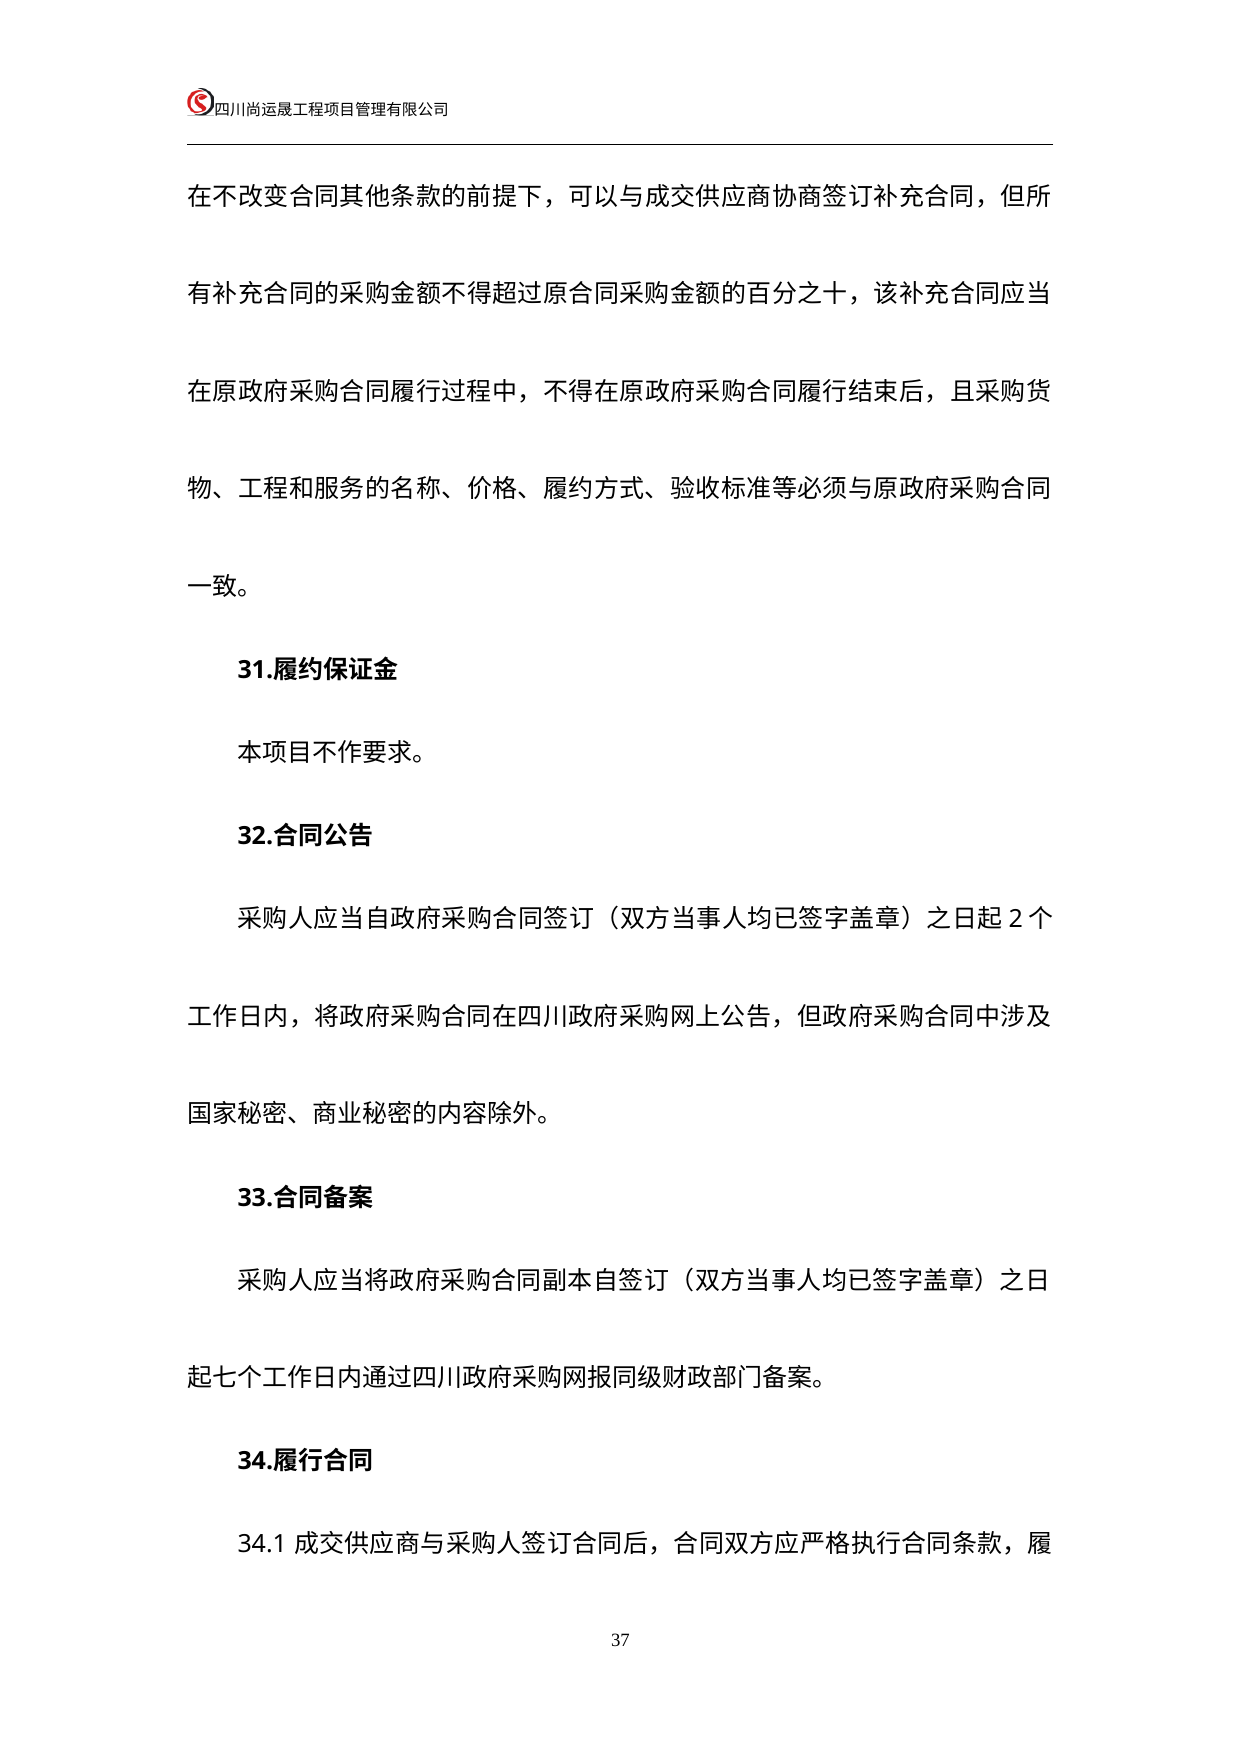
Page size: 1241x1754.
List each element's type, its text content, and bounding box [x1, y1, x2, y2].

text 32.合同公告 [187, 801, 1053, 866]
text 34.履行合同 [187, 1426, 1053, 1491]
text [187, 1509, 1053, 1574]
text 33.合同备案 [187, 1163, 1053, 1228]
text 采购人应当将政府采购合同副本自签订（双方当事人均已签字盖章）之日起七个工作日内通过四川政府采购网报同级财政部门备案。 [187, 1246, 1053, 1408]
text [187, 162, 1053, 617]
text 本项目不作要求。 [187, 718, 1053, 783]
text 31.履约保证金 [187, 635, 1053, 700]
text 采购人应当自政府采购合同签订（双方当事人均已签字盖章）之日起2个工作日内，将政府采购合同在四川政府采购网上公告，但政府采购合同中涉及国家秘密、商业秘密的内容除外。 [187, 884, 1053, 1144]
picture [187, 88, 214, 116]
